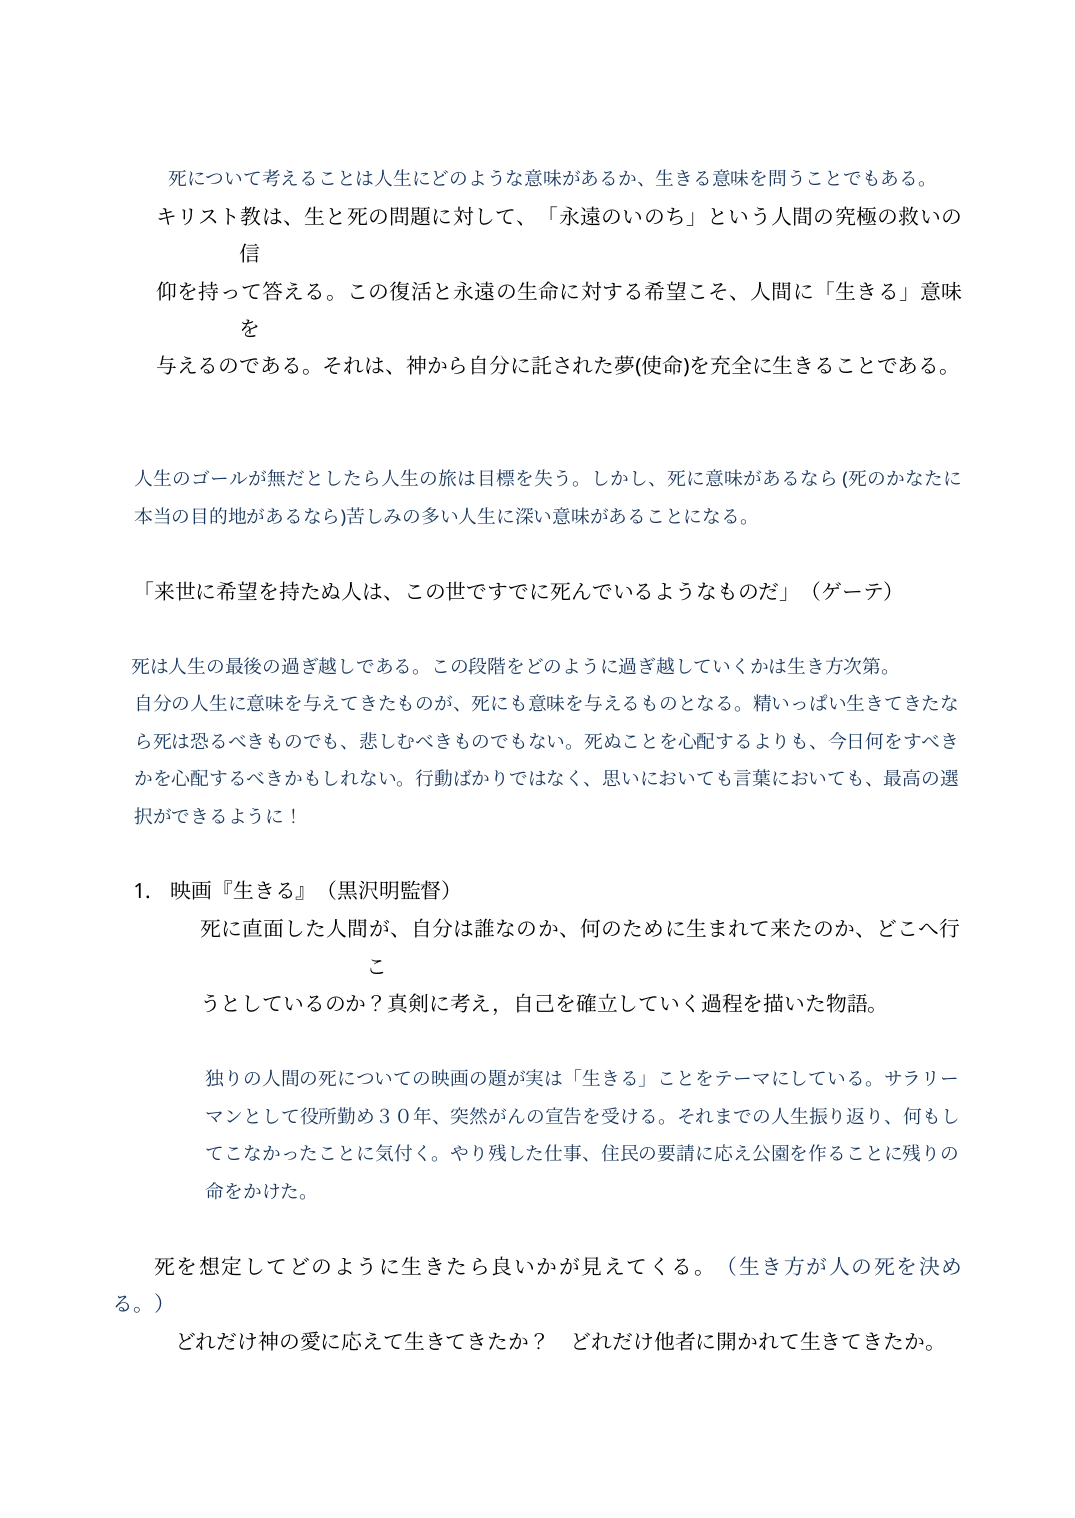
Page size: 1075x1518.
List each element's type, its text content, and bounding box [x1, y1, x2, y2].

text 死は人生の最後の過ぎ越しである。この段階をどのように過ぎ越していくかは生き方次第。 [112, 646, 963, 684]
text 死について考えることは人生にどのような意味があるか、生きる意味を問うことでもある。 [112, 159, 963, 196]
text 死に直面した人間が、自分は誰なのか、何のために生まれて来たのか、どこへ行こ [200, 909, 963, 984]
text 与えるのである。それは、神から自分に託された夢(使命)を充全に生きることである。 [156, 346, 963, 384]
text 自分の人生に意味を与えてきたものが、死にも意味を与えるものとなる。精いっぱい生きてきたなら死は恐るべきものでも、悲しむべきものでもない。死ぬことを心配するよりも、今日何をすべきかを心配するべきかもしれない。行動ばかりではなく、思いにおいても言葉においても、最高の選択ができるように！ [134, 684, 963, 834]
list 映画『生きる』（黒沢明監督） [133, 871, 963, 909]
text どれだけ神の愛に応えて生きてきたか？ どれだけ他者に開かれて生きてきたか。 [112, 1321, 963, 1359]
text 独りの人間の死についての映画の題が実は「生きる」ことをテーマにしている。サラリーマンとして役所勤め３０年、突然がんの宣告を受ける。それまでの人生振り返り、何もしてこなかったことに気付く。やり残した仕事、住民の要請に応え公園を作ることに残りの命をかけた。 [206, 1059, 963, 1209]
text 「来世に希望を持たぬ人は、この世ですでに死んでいるようなものだ」（ゲーテ） [112, 571, 963, 609]
text 仰を持って答える。この復活と永遠の生命に対する希望こそ、人間に「生きる」意味を [156, 271, 963, 346]
text うとしているのか？真剣に考え，自己を確立していく過程を描いた物語。 [200, 984, 963, 1021]
text 死を想定してどのように生きたら良いかが見えてくる。（生き方が人の死を決める。） [112, 1246, 963, 1321]
text 人生のゴールが無だとしたら人生の旅は目標を失う。しかし、死に意味があるなら(死のかなたに本当の目的地があるなら)苦しみの多い人生に深い意味があることになる。 [134, 459, 963, 534]
text キリスト教は、生と死の問題に対して、「永遠のいのち」という人間の究極の救いの信 [156, 196, 963, 271]
